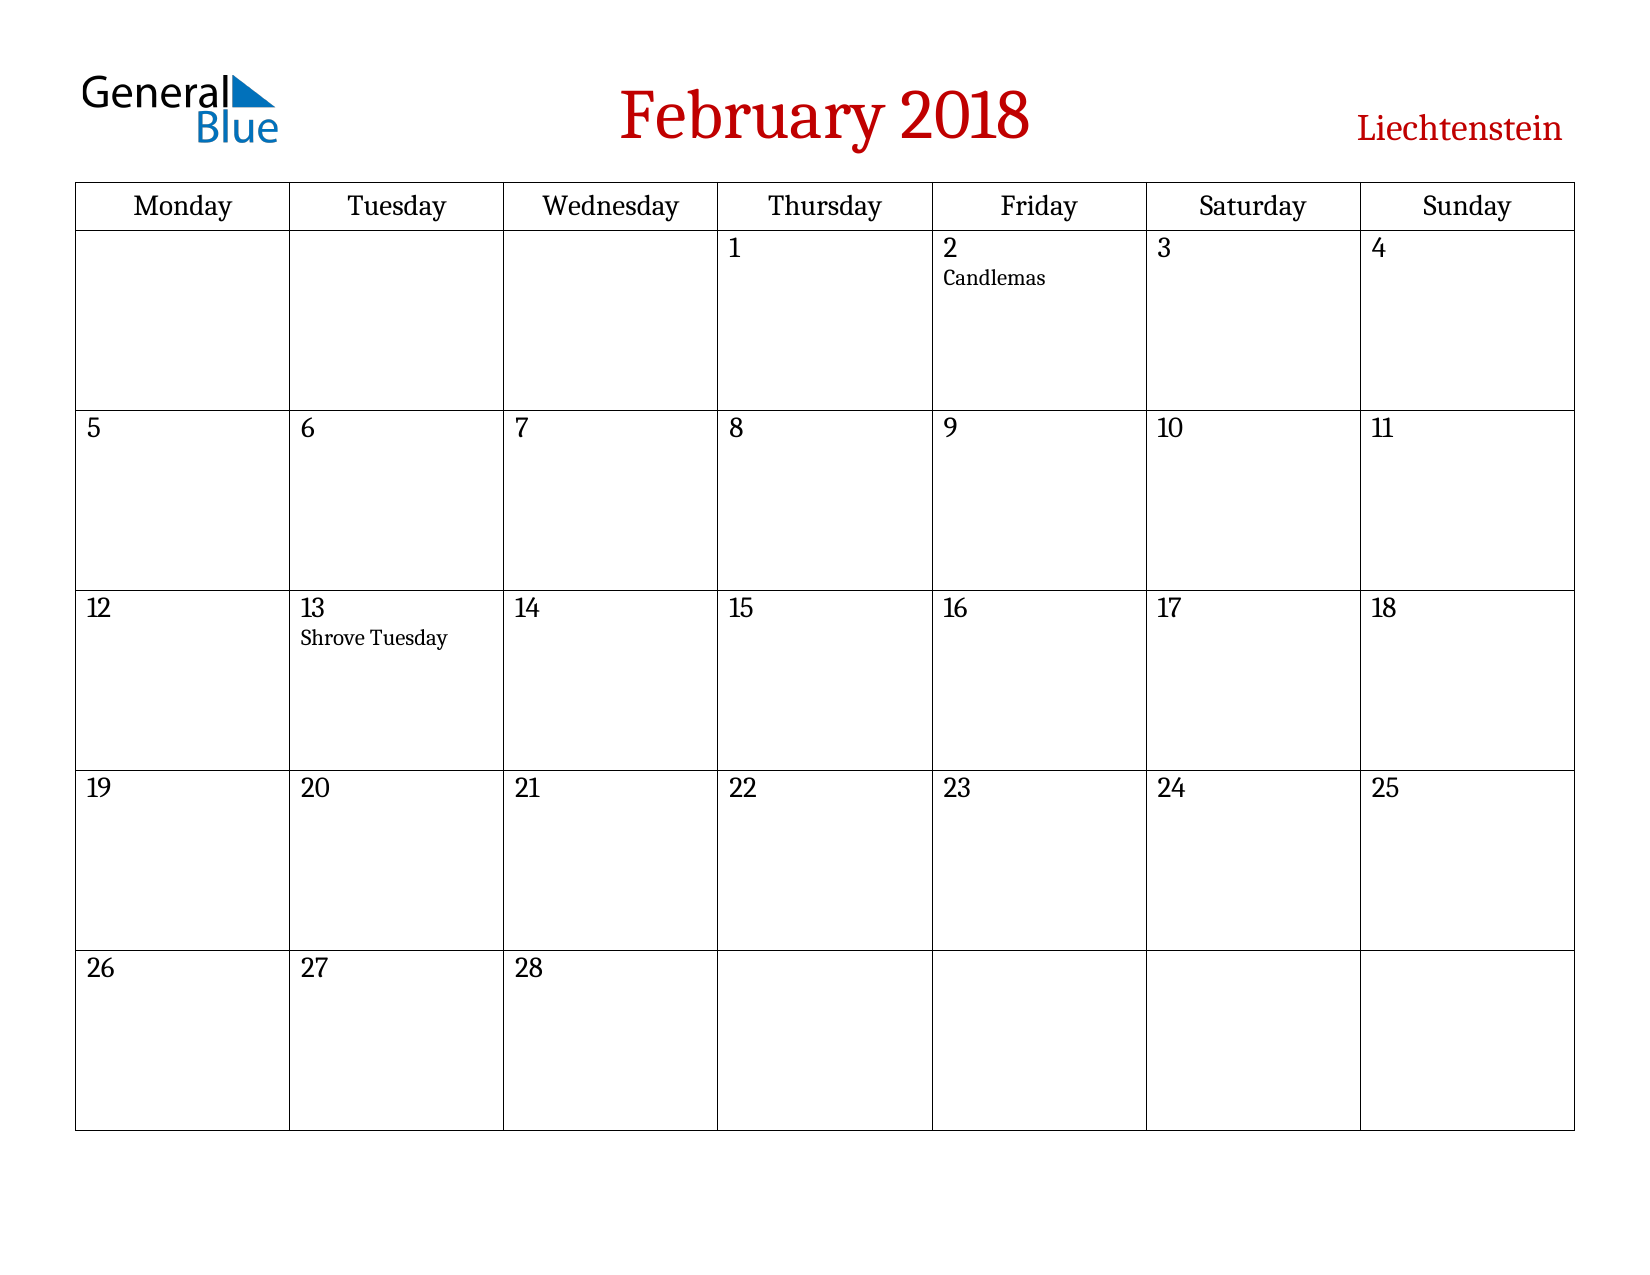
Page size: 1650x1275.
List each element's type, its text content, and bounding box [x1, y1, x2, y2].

table_cell Wednesday [504, 183, 717, 230]
table_cell [1361, 951, 1574, 985]
table_cell [504, 265, 717, 410]
table_cell [76, 265, 289, 410]
table_cell [76, 985, 289, 1130]
table_cell 1 [718, 231, 932, 264]
table_cell 23 [933, 771, 1146, 805]
table_cell [76, 231, 289, 264]
table_cell Saturday [1147, 183, 1360, 230]
table_cell [76, 805, 289, 950]
table_cell 4 [1361, 231, 1574, 264]
table_cell [1147, 805, 1360, 950]
table_cell [1147, 951, 1360, 985]
table_cell [718, 985, 932, 1130]
table_header February 2018 [504, 75, 1146, 182]
table_cell Monday [76, 183, 289, 230]
table_cell 16 [933, 591, 1146, 625]
table_cell [1361, 445, 1574, 590]
table_cell 28 [504, 951, 717, 985]
table_cell [504, 445, 717, 590]
table_cell [1147, 265, 1360, 410]
table_cell Shrove Tuesday [290, 625, 503, 770]
table_cell 14 [504, 591, 717, 625]
table_cell 19 [76, 771, 289, 805]
table_cell [1361, 805, 1574, 950]
table_cell [504, 625, 717, 770]
table_cell 26 [76, 951, 289, 985]
table_cell [504, 985, 717, 1130]
table_cell [504, 231, 717, 264]
table_cell [76, 445, 289, 590]
table_cell 8 [718, 411, 932, 444]
table_cell [718, 951, 932, 985]
table_cell 17 [1147, 591, 1360, 625]
table_cell [290, 265, 503, 410]
table_cell [1147, 985, 1360, 1130]
table_cell 24 [1147, 771, 1360, 805]
table_cell [933, 445, 1146, 590]
table_cell [1147, 445, 1360, 590]
table_cell [1147, 625, 1360, 770]
table_cell [933, 625, 1146, 770]
table_cell 10 [1147, 411, 1360, 444]
table_cell 7 [504, 411, 717, 444]
table_cell 9 [933, 411, 1146, 444]
table_cell [290, 445, 503, 590]
table_cell [76, 625, 289, 770]
table_cell 18 [1361, 591, 1574, 625]
table_cell 5 [76, 411, 289, 444]
table_cell Candlemas [933, 265, 1146, 410]
table_cell Sunday [1361, 183, 1574, 230]
table_cell [718, 625, 932, 770]
table_cell [290, 805, 503, 950]
table_cell [290, 231, 503, 264]
table_cell [718, 805, 932, 950]
table_cell [933, 805, 1146, 950]
table_cell 21 [504, 771, 717, 805]
table_cell 3 [1147, 231, 1360, 264]
table_cell Friday [933, 183, 1146, 230]
table_cell 6 [290, 411, 503, 444]
table_cell 22 [718, 771, 932, 805]
table_cell Tuesday [290, 183, 503, 230]
table_cell Thursday [718, 183, 932, 230]
table_cell 12 [76, 591, 289, 625]
table_cell [504, 805, 717, 950]
table_cell [718, 445, 932, 590]
table_header [76, 75, 503, 182]
table_cell 13 [290, 591, 503, 625]
table_cell [718, 265, 932, 410]
table_cell [1361, 985, 1574, 1130]
table_cell [1361, 625, 1574, 770]
table_cell 11 [1361, 411, 1574, 444]
picture [82, 75, 278, 143]
table_cell 15 [718, 591, 932, 625]
table_cell 27 [290, 951, 503, 985]
table_cell [290, 985, 503, 1130]
table_header Liechtenstein [1146, 75, 1574, 182]
table_cell [933, 951, 1146, 985]
table_cell 2 [933, 231, 1146, 264]
table_cell [1361, 265, 1574, 410]
table_cell 25 [1361, 771, 1574, 805]
table_cell [933, 985, 1146, 1130]
table_cell 20 [290, 771, 503, 805]
